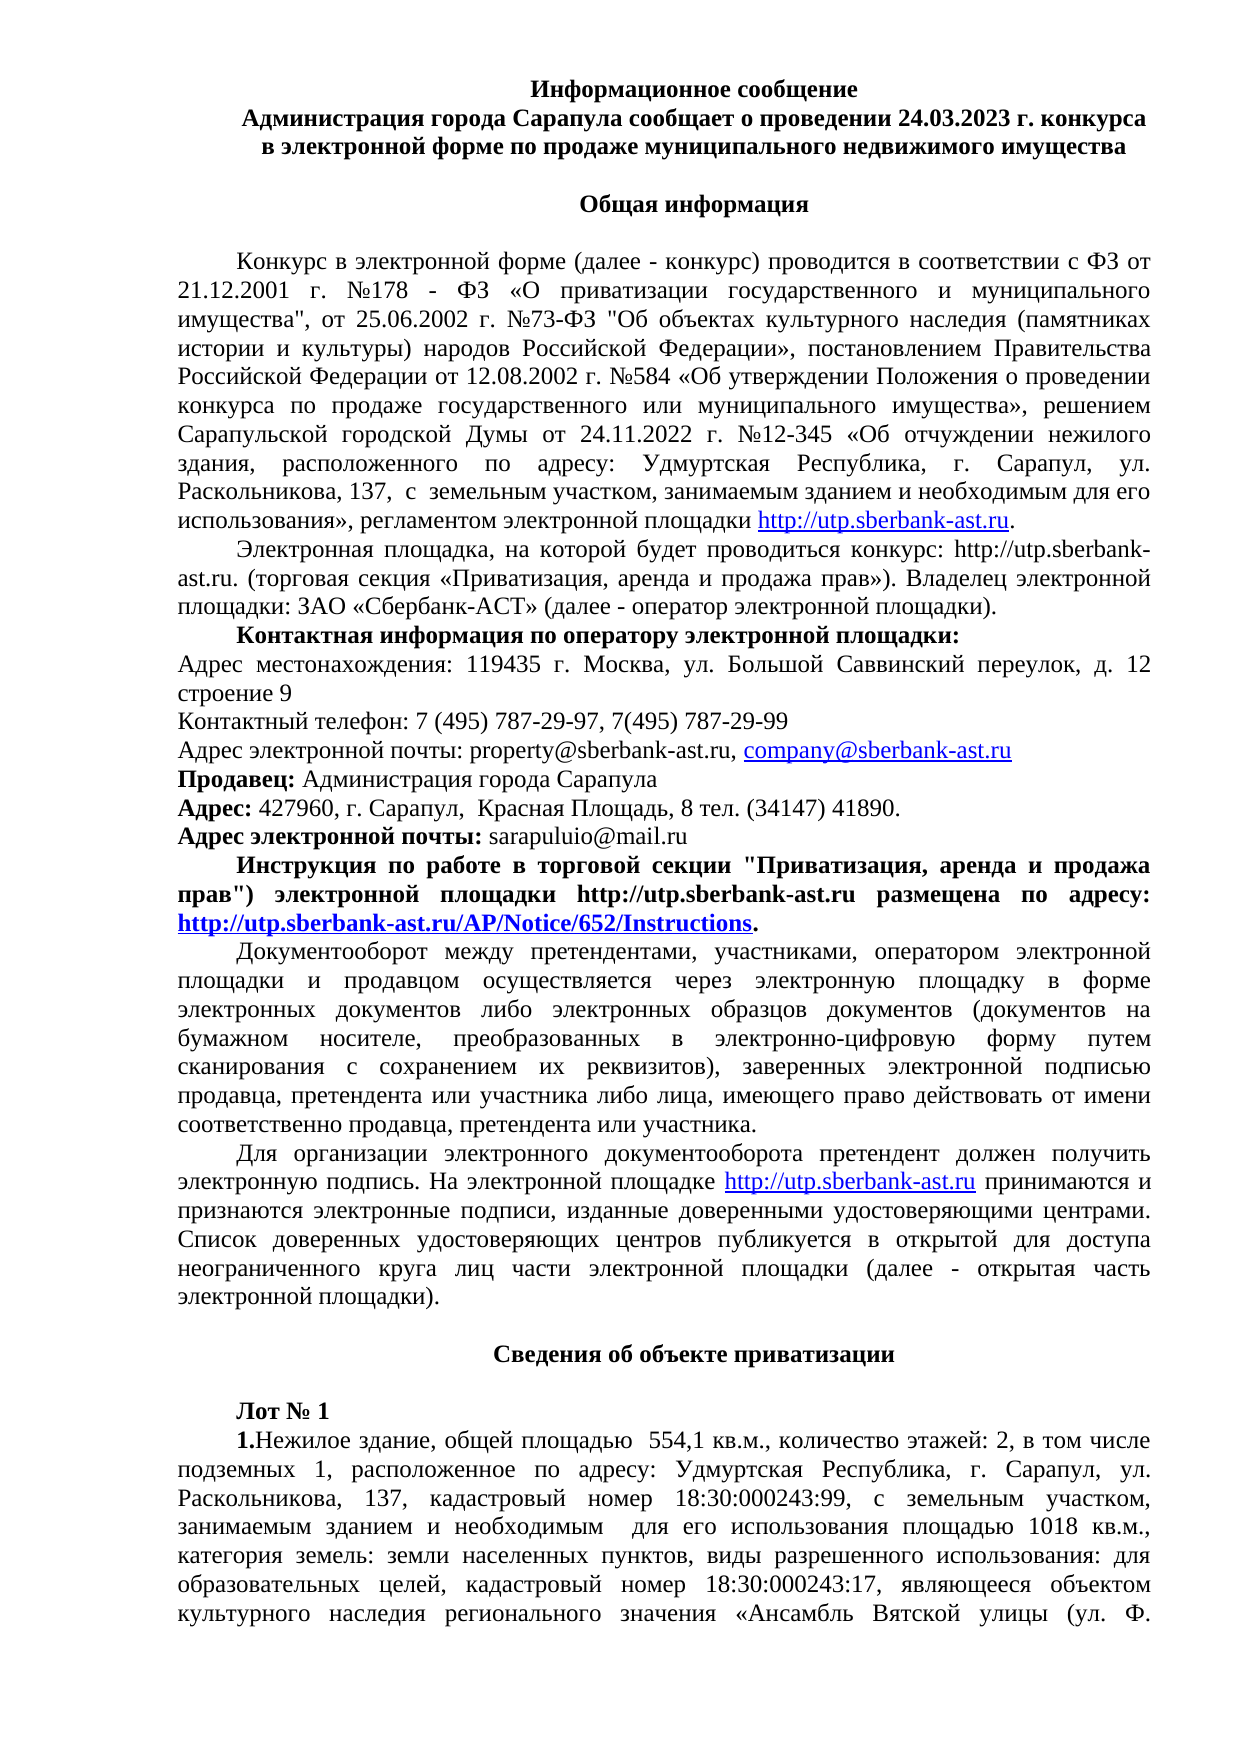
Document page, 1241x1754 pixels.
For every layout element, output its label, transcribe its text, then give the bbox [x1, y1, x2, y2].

text Администрация города Сарапула сообщает о проведении 24.03.2023 г. конкурса [177, 103, 1152, 131]
text Продавец: Администрация города Сарапула [177, 764, 1152, 793]
text Сведения об объекте приватизации [177, 1339, 1152, 1368]
text Электронная площадка, на которой будет проводиться конкурс: http://utp.sberbank-ast.ru. (торговая секция «Приватизация, аренда и продажа прав»). Владелец электронной площадки: ЗАО «Сбербанк-АСТ» (далее - оператор электронной площадки). [177, 534, 1152, 620]
text Инструкция по работе в торговой секции "Приватизация, аренда и продажа прав") электронной площадки http://utp.sberbank-ast.ru размещена по адресу: http://utp.sberbank-ast.ru/AP/Notice/652/Instructions. [177, 850, 1152, 936]
text Адрес местонахождения: 119435 г. Москва, ул. Большой Саввинский переулок, д. 12 строение 9 [177, 649, 1152, 706]
text в электронной форме по продаже муниципального недвижимого имущества [177, 131, 1152, 160]
text Для организации электронного документооборота претендент должен получить электронную подпись. На электронной площадке http://utp.sberbank-ast.ru принимаются и признаются электронные подписи, изданные доверенными удостоверяющими центрами. Список доверенных удостоверяющих центров публикуется в открытой для доступа неограниченного круга лиц части электронной площадки (далее - открытая часть электронной площадки). [177, 1138, 1152, 1310]
text Конкурс в электронной форме (далее - конкурс) проводится в соответствии с ФЗ от 21.12.2001 г. №178 - ФЗ «О приватизации государственного и муниципального имущества", от 25.06.2002 г. №73-ФЗ "Об объектах культурного наследия (памятниках истории и культуры) народов Российской Федерации», постановлением Правительства Российской Федерации от 12.08.2002 г. №584 «Об утверждении Положения о проведении конкурса по продаже государственного или муниципального имущества», решением Сарапульской городской Думы от 24.11.2022 г. №12-345 «Об отчуждении нежилого здания, расположенного по адресу: Удмуртская Республика, г. Сарапул, ул. Раскольникова, 137, с земельным участком, занимаемым зданием и необходимым для его использования», регламентом электронной площадки http://utp.sberbank-ast.ru. [177, 246, 1152, 534]
text Информационное сообщение [177, 74, 1152, 103]
text Лот № 1 [177, 1396, 1152, 1425]
text Адрес: 427960, г. Сарапул, Красная Площадь, 8 тел. (34147) 41890. [177, 793, 1152, 821]
text Общая информация [177, 189, 1152, 218]
text Адрес электронной почты: property@sberbank-ast.ru, company@sberbank-ast.ru [177, 735, 1152, 764]
text Адрес электронной почты: sarapuluio@mail.ru [177, 821, 1152, 850]
text Документооборот между претендентами, участниками, оператором электронной площадки и продавцом осуществляется через электронную площадку в форме электронных документов либо электронных образцов документов (документов на бумажном носителе, преобразованных в электронно-цифровую форму путем сканирования с сохранением их реквизитов), заверенных электронной подписью продавца, претендента или участника либо лица, имеющего право действовать от имени соответственно продавца, претендента или участника. [177, 936, 1152, 1138]
text Контактная информация по оператору электронной площадки: [177, 620, 1152, 649]
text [177, 1425, 1152, 1626]
text Контактный телефон: 7 (495) 787-29-97, 7(495) 787-29-99 [177, 706, 1152, 735]
